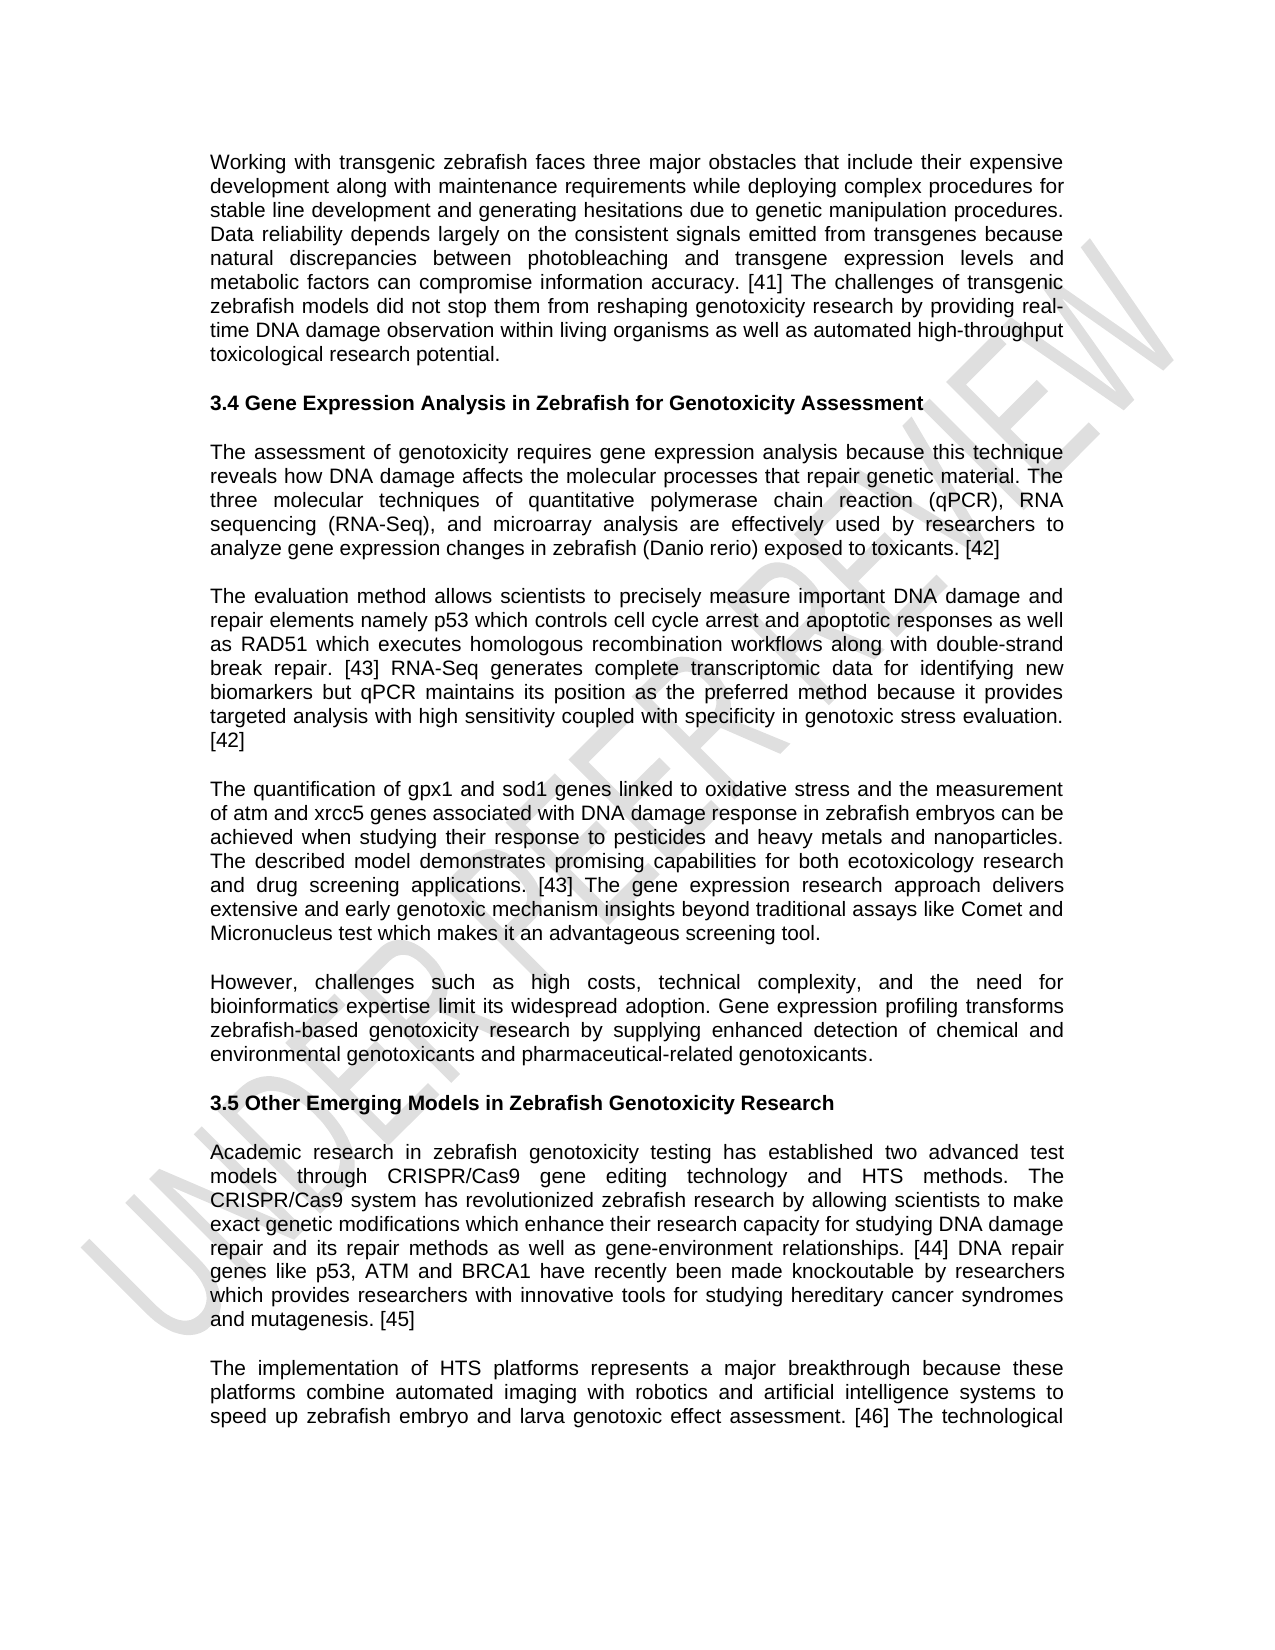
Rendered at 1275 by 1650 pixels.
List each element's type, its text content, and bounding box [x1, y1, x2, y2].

text 3.4 Gene Expression Analysis in Zebrafish for Genotoxicity Assessment [210, 391, 1065, 414]
text The evaluation method allows scientists to precisely measure important DNA damage and repair elements namely p53 which controls cell cycle arrest and apoptotic responses as well as RAD51 which executes homologous recombination workflows along with double-strand break repair. [43] RNA-Seq generates complete transcriptomic data for identifying new biomarkers but qPCR maintains its position as the preferred method because it provides targeted analysis with high sensitivity coupled with specificity in genotoxic stress evaluation. [42] [210, 584, 1065, 752]
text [210, 1356, 1065, 1428]
text The assessment of genotoxicity requires gene expression analysis because this technique reveals how DNA damage affects the molecular processes that repair genetic material. The three molecular techniques of quantitative polymerase chain reaction (qPCR), RNA sequencing (RNA-Seq), and microarray analysis are effectively used by researchers to analyze gene expression changes in zebrafish (Danio rerio) exposed to toxicants. [42] [210, 439, 1065, 559]
text Working with transgenic zebrafish faces three major obstacles that include their expensive development along with maintenance requirements while deploying complex procedures for stable line development and generating hesitations due to genetic manipulation procedures. Data reliability depends largely on the consistent signals emitted from transgenes because natural discrepancies between photobleaching and transgene expression levels and metabolic factors can compromise information accuracy. [41] The challenges of transgenic zebrafish models did not stop them from reshaping genotoxicity research by providing real-time DNA damage observation within living organisms as well as automated high-throughput toxicological research potential. [210, 150, 1065, 366]
text Academic research in zebrafish genotoxicity testing has established two advanced test models through CRISPR/Cas9 gene editing technology and HTS methods. The CRISPR/Cas9 system has revolutionized zebrafish research by allowing scientists to make exact genetic modifications which enhance their research capacity for studying DNA damage repair and its repair methods as well as gene-environment relationships. [44] DNA repair genes like p53, ATM and BRCA1 have recently been made knockoutable by researchers which provides researchers with innovative tools for studying hereditary cancer syndromes and mutagenesis. [45] [210, 1139, 1065, 1331]
text 3.5 Other Emerging Models in Zebrafish Genotoxicity Research [210, 1091, 1065, 1114]
text However, challenges such as high costs, technical complexity, and the need for bioinformatics expertise limit its widespread adoption. Gene expression profiling transforms zebrafish-based genotoxicity research by supplying enhanced detection of chemical and environmental genotoxicants and pharmaceutical-related genotoxicants. [210, 970, 1065, 1066]
text The quantification of gpx1 and sod1 genes linked to oxidative stress and the measurement of atm and xrcc5 genes associated with DNA damage response in zebrafish embryos can be achieved when studying their response to pesticides and heavy metals and nanoparticles. The described model demonstrates promising capabilities for both ecotoxicology research and drug screening applications. [43] The gene expression research approach delivers extensive and early genotoxic mechanism insights beyond traditional assays like Comet and Micronucleus test which makes it an advantageous screening tool. [210, 777, 1065, 945]
